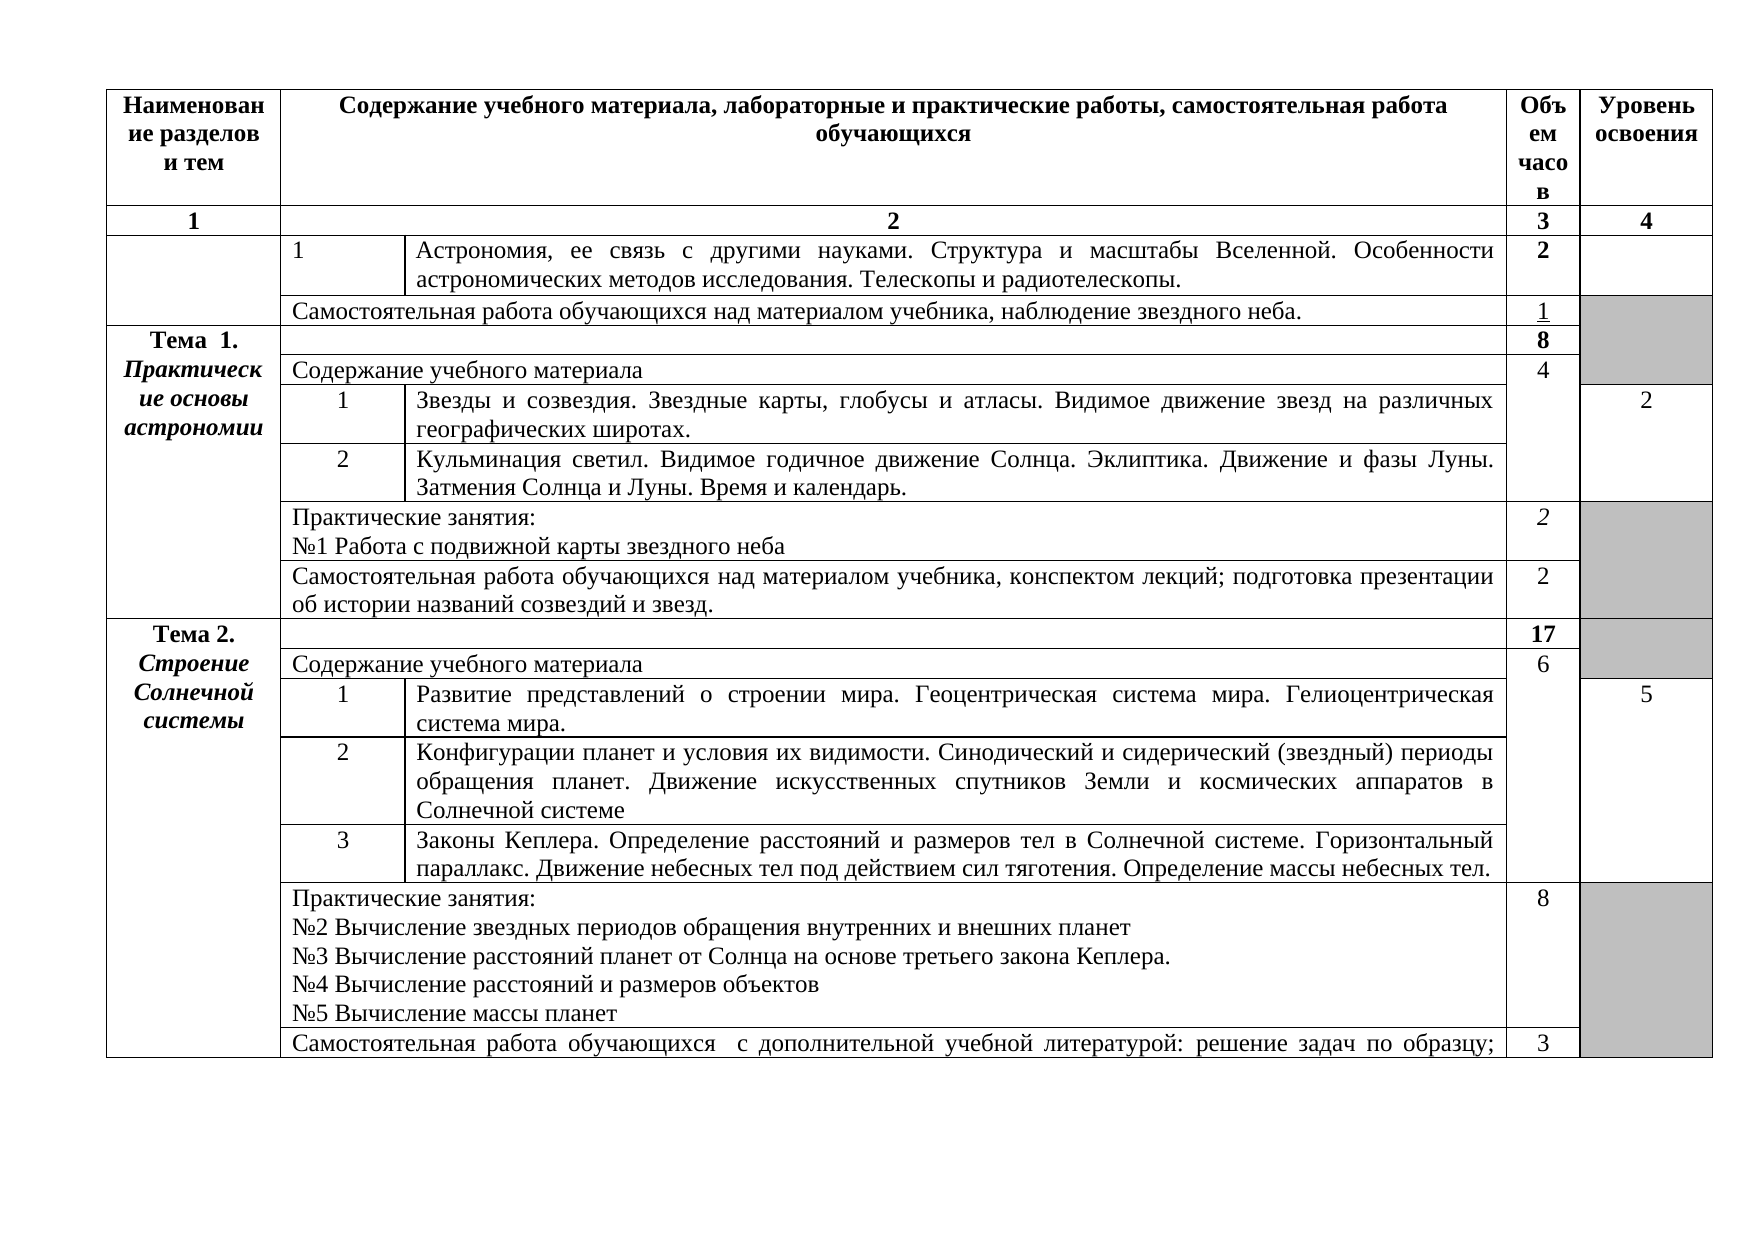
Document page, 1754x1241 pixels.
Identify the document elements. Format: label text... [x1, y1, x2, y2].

table_cell 2 [1507, 502, 1579, 560]
table_cell Астрономия, ее связь с другими науками. Структура и масштабы Вселенной. Особенности астрономических методов исследования. Телескопы и радиотелескопы. [406, 236, 1506, 295]
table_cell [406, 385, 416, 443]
table_cell 1 [1507, 296, 1579, 324]
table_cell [281, 1028, 1506, 1057]
table_cell [107, 236, 280, 324]
table_cell 4 [1581, 206, 1712, 234]
table_header Объем часов [1507, 90, 1579, 205]
table_cell 5 [1581, 679, 1712, 882]
table_cell 2 [1507, 561, 1579, 618]
table_cell Законы Кеплера. Определение расстояний и размеров тел в Солнечной системе. Горизонтальный параллакс. Движение небесных тел под действием сил тяготения. Определение массы небесных тел. [406, 825, 1506, 882]
table_cell 6 [1507, 649, 1579, 882]
table_header Наименование разделов и тем [107, 90, 280, 205]
table_cell 1 [281, 236, 404, 295]
table_cell 1 [281, 385, 404, 443]
table_cell 8 [1507, 883, 1579, 1027]
table_cell Самостоятельная работа обучающихся над материалом учебника, наблюдение звездного неба. [281, 296, 1506, 324]
table_cell 8 [1507, 326, 1579, 354]
table_cell 2 [1507, 236, 1579, 295]
table_cell Кульминация светил. Видимое годичное движение Солнца. Эклиптика. Движение и фазы Луны. Затмения Солнца и Луны. Время и календарь. [406, 444, 1506, 501]
table_cell [1581, 619, 1712, 678]
table_cell Самостоятельная работа обучающихся над материалом учебника, конспектом лекций; подготовка презентации об истории названий созвездий и звезд. [281, 561, 1506, 618]
table_cell Практические занятия: №2 Вычисление звездных периодов обращения внутренних и внешних планет №3 Вычисление расстояний планет от Солнца на основе третьего закона Кеплера. №4 Вычисление расстояний и размеров объектов №5 Вычисление массы планет [281, 883, 1506, 1027]
table_cell Тема 2. Строение Солнечной системы [107, 619, 280, 1057]
table_cell 3 [281, 825, 404, 882]
table_cell 2 [281, 206, 1506, 234]
table_cell 3 [1507, 206, 1579, 234]
table_cell 1 [107, 206, 280, 234]
table_cell [1581, 296, 1712, 384]
table_cell 3 [1507, 1028, 1579, 1057]
table_cell Содержание учебного материала [281, 649, 1506, 678]
table_cell Развитие представлений о строении мира. Геоцентрическая система мира. Гелиоцентрическая система мира. [406, 679, 1506, 736]
table_cell 2 [1581, 385, 1712, 501]
table_cell 2 [281, 738, 404, 824]
table_header Содержание учебного материала, лабораторные и практические работы, самостоятельная работа обучающихся [281, 90, 1506, 205]
table_cell [1581, 236, 1712, 295]
table_cell 4 [1507, 355, 1579, 501]
table_cell Тема 1. Практические основы астрономии [107, 326, 280, 618]
table_cell 17 [1507, 619, 1579, 648]
table_cell Конфигурации планет и условия их видимости. Синодический и сидерический (звездный) периоды обращения планет. Движение искусственных спутников Земли и космических аппаратов в Солнечной системе [406, 738, 1506, 824]
table_cell [1581, 502, 1712, 618]
table_cell [1581, 883, 1712, 1057]
table_cell Содержание учебного материала [281, 355, 1506, 384]
table_cell Практические занятия: №1 Работа с подвижной карты звездного неба [281, 502, 1506, 560]
table_cell [281, 326, 1506, 354]
table_cell 1 [281, 679, 404, 736]
table_header Уровень освоения [1581, 90, 1712, 205]
table_cell 2 [281, 444, 404, 501]
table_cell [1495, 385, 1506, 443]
table_cell [281, 619, 1506, 648]
